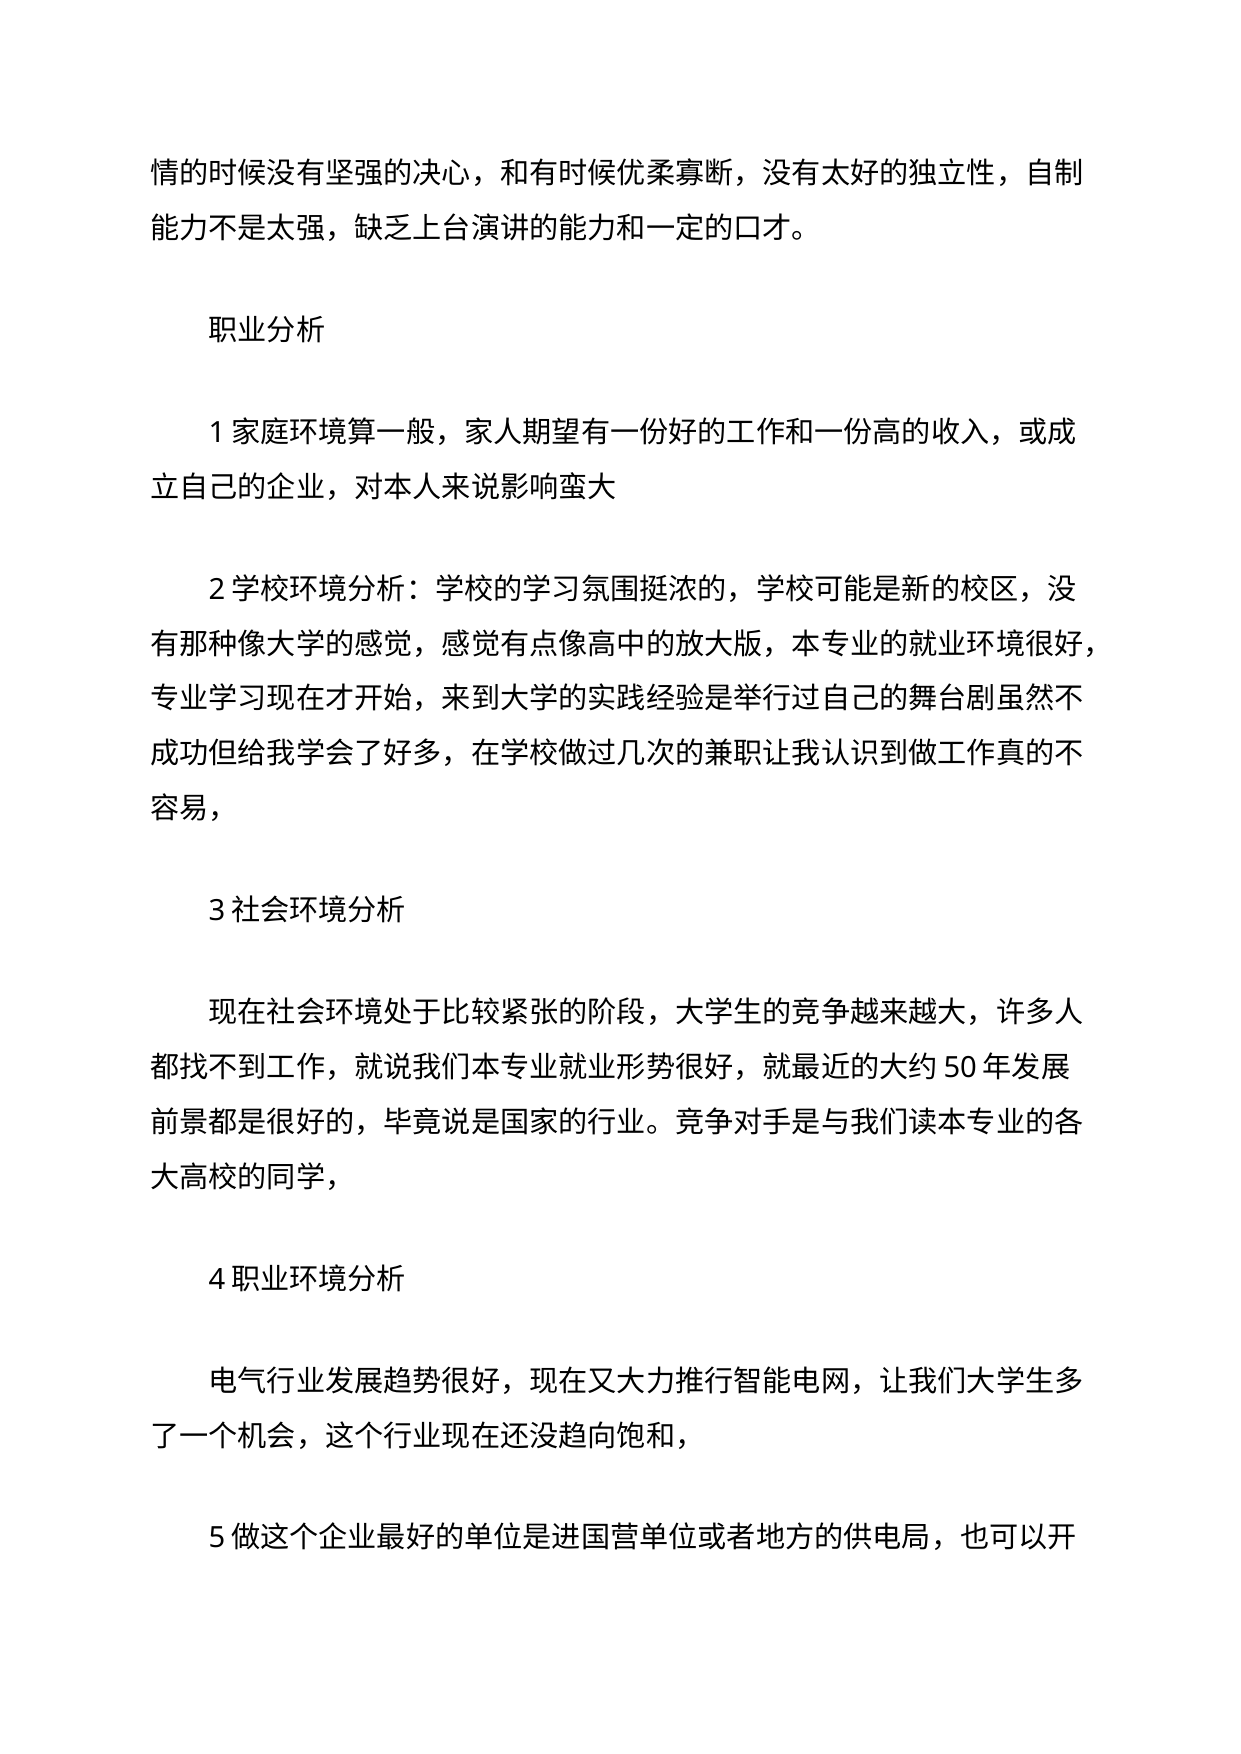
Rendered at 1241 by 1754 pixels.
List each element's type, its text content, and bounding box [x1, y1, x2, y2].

text 现在社会环境处于比较紧张的阶段，大学生的竞争越来越大，许多人都找不到工作，就说我们本专业就业形势很好，就最近的大约50年发展前景都是很好的，毕竟说是国家的行业。竞争对手是与我们读本专业的各大高校的同学， [150, 989, 1090, 1196]
text 1家庭环境算一般，家人期望有一份好的工作和一份高的收入，或成立自己的企业，对本人来说影响蛮大 [150, 408, 1090, 506]
text 电气行业发展趋势很好，现在又大力推行智能电网，让我们大学生多了一个机会，这个行业现在还没趋向饱和， [150, 1357, 1090, 1454]
text 2学校环境分析：学校的学习氛围挺浓的，学校可能是新的校区，没有那种像大学的感觉，感觉有点像高中的放大版，本专业的就业环境很好，专业学习现在才开始，来到大学的实践经验是举行过自己的舞台剧虽然不成功但给我学会了好多，在学校做过几次的兼职让我认识到做工作真的不容易， [150, 565, 1090, 827]
text 职业分析 [150, 307, 1090, 349]
text 4职业环境分析 [150, 1255, 1090, 1298]
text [150, 150, 1090, 247]
text 3社会环境分析 [150, 887, 1090, 929]
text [150, 1514, 1090, 1556]
